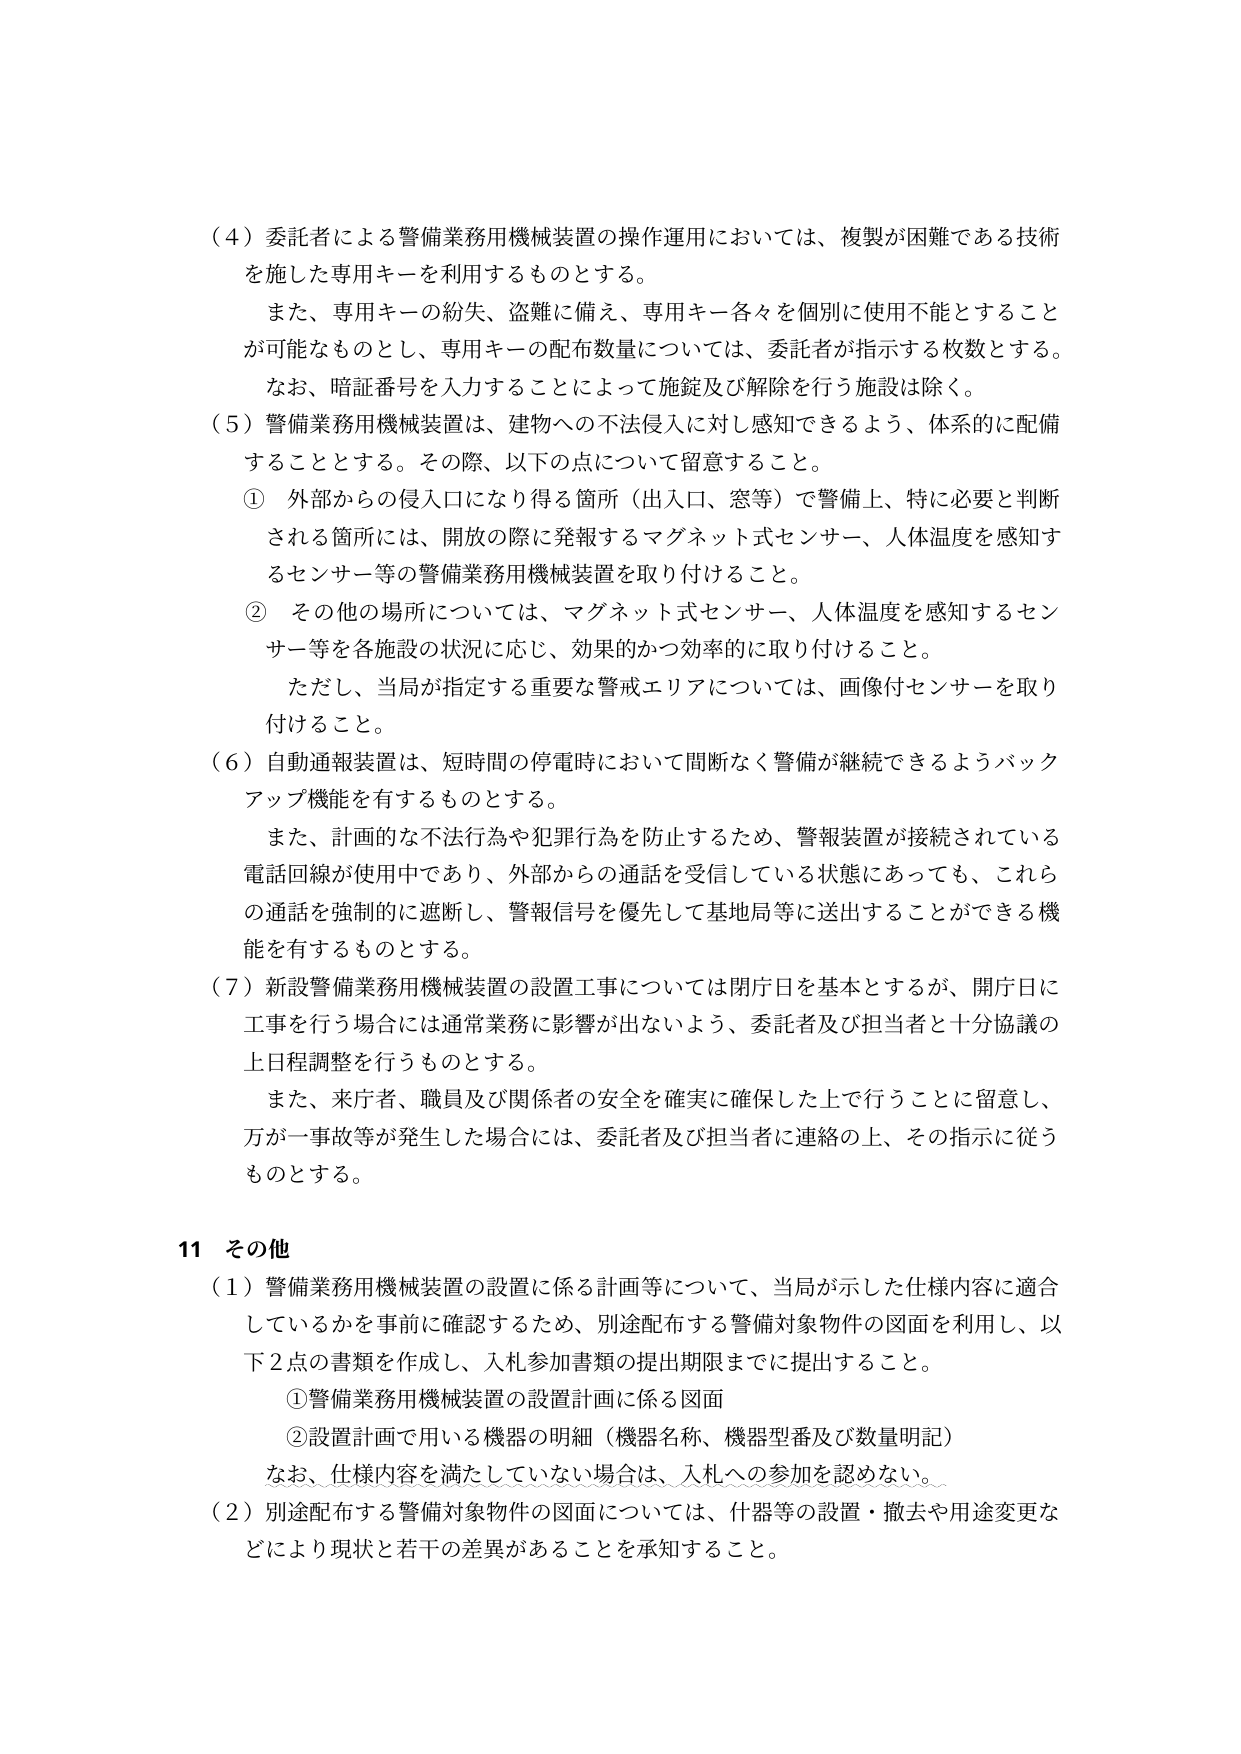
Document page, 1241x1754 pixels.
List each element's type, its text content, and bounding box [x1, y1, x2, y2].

text （７）新設警備業務用機械装置の設置工事については閉庁日を基本とするが、開庁日に工事を行う場合には通常業務に影響が出ないよう、委託者及び担当者と十分協議の上日程調整を行うものとする。 [177, 967, 1063, 1079]
text 11 その他 [177, 1229, 1063, 1267]
text （１）警備業務用機械装置の設置に係る計画等について、当局が示した仕様内容に適合しているかを事前に確認するため、別途配布する警備対象物件の図面を利用し、以下２点の書類を作成し、入札参加書類の提出期限までに提出すること。 [199, 1267, 1063, 1379]
text （４）委託者による警備業務用機械装置の操作運用においては、複製が困難である技術を施した専用キーを利用するものとする。 [177, 217, 1063, 292]
text （５）警備業務用機械装置は、建物への不法侵入に対し感知できるよう、体系的に配備することとする。その際、以下の点について留意すること。 [177, 404, 1063, 479]
text ②設置計画で用いる機器の明細（機器名称、機器型番及び数量明記） [177, 1417, 1063, 1454]
text なお、暗証番号を入力することによって施錠及び解除を行う施設は除く。 [177, 367, 1063, 404]
text また、計画的な不法行為や犯罪行為を防止するため、警報装置が接続されている電話回線が使用中であり、外部からの通話を受信している状態にあっても、これらの通話を強制的に遮断し、警報信号を優先して基地局等に送出することができる機能を有するものとする。 [243, 817, 1063, 967]
text ただし、当局が指定する重要な警戒エリアについては、画像付センサーを取り付けること。 [177, 667, 1063, 742]
text （２）別途配布する警備対象物件の図面については、什器等の設置・撤去や用途変更などにより現状と若干の差異があることを承知すること。 [177, 1492, 1063, 1567]
text また、来庁者、職員及び関係者の安全を確実に確保した上で行うことに留意し、万が一事故等が発生した場合には、委託者及び担当者に連絡の上、その指示に従うものとする。 [243, 1079, 1063, 1192]
text また、専用キーの紛失、盗難に備え、専用キー各々を個別に使用不能とすることが可能なものとし、専用キーの配布数量については、委託者が指示する枚数とする。 [177, 292, 1063, 367]
text ① 外部からの侵入口になり得る箇所（出入口、窓等）で警備上、特に必要と判断される箇所には、開放の際に発報するマグネット式センサー、人体温度を感知するセンサー等の警備業務用機械装置を取り付けること。 [177, 479, 1063, 592]
text ①警備業務用機械装置の設置計画に係る図面 [177, 1379, 1063, 1417]
text なお、仕様内容を満たしていない場合は、入札への参加を認めない。 [177, 1454, 1063, 1492]
text ② その他の場所については、マグネット式センサー、人体温度を感知するセンサー等を各施設の状況に応じ、効果的かつ効率的に取り付けること。 [177, 592, 1063, 667]
text （６）自動通報装置は、短時間の停電時において間断なく警備が継続できるようバックアップ機能を有するものとする。 [199, 742, 1063, 817]
